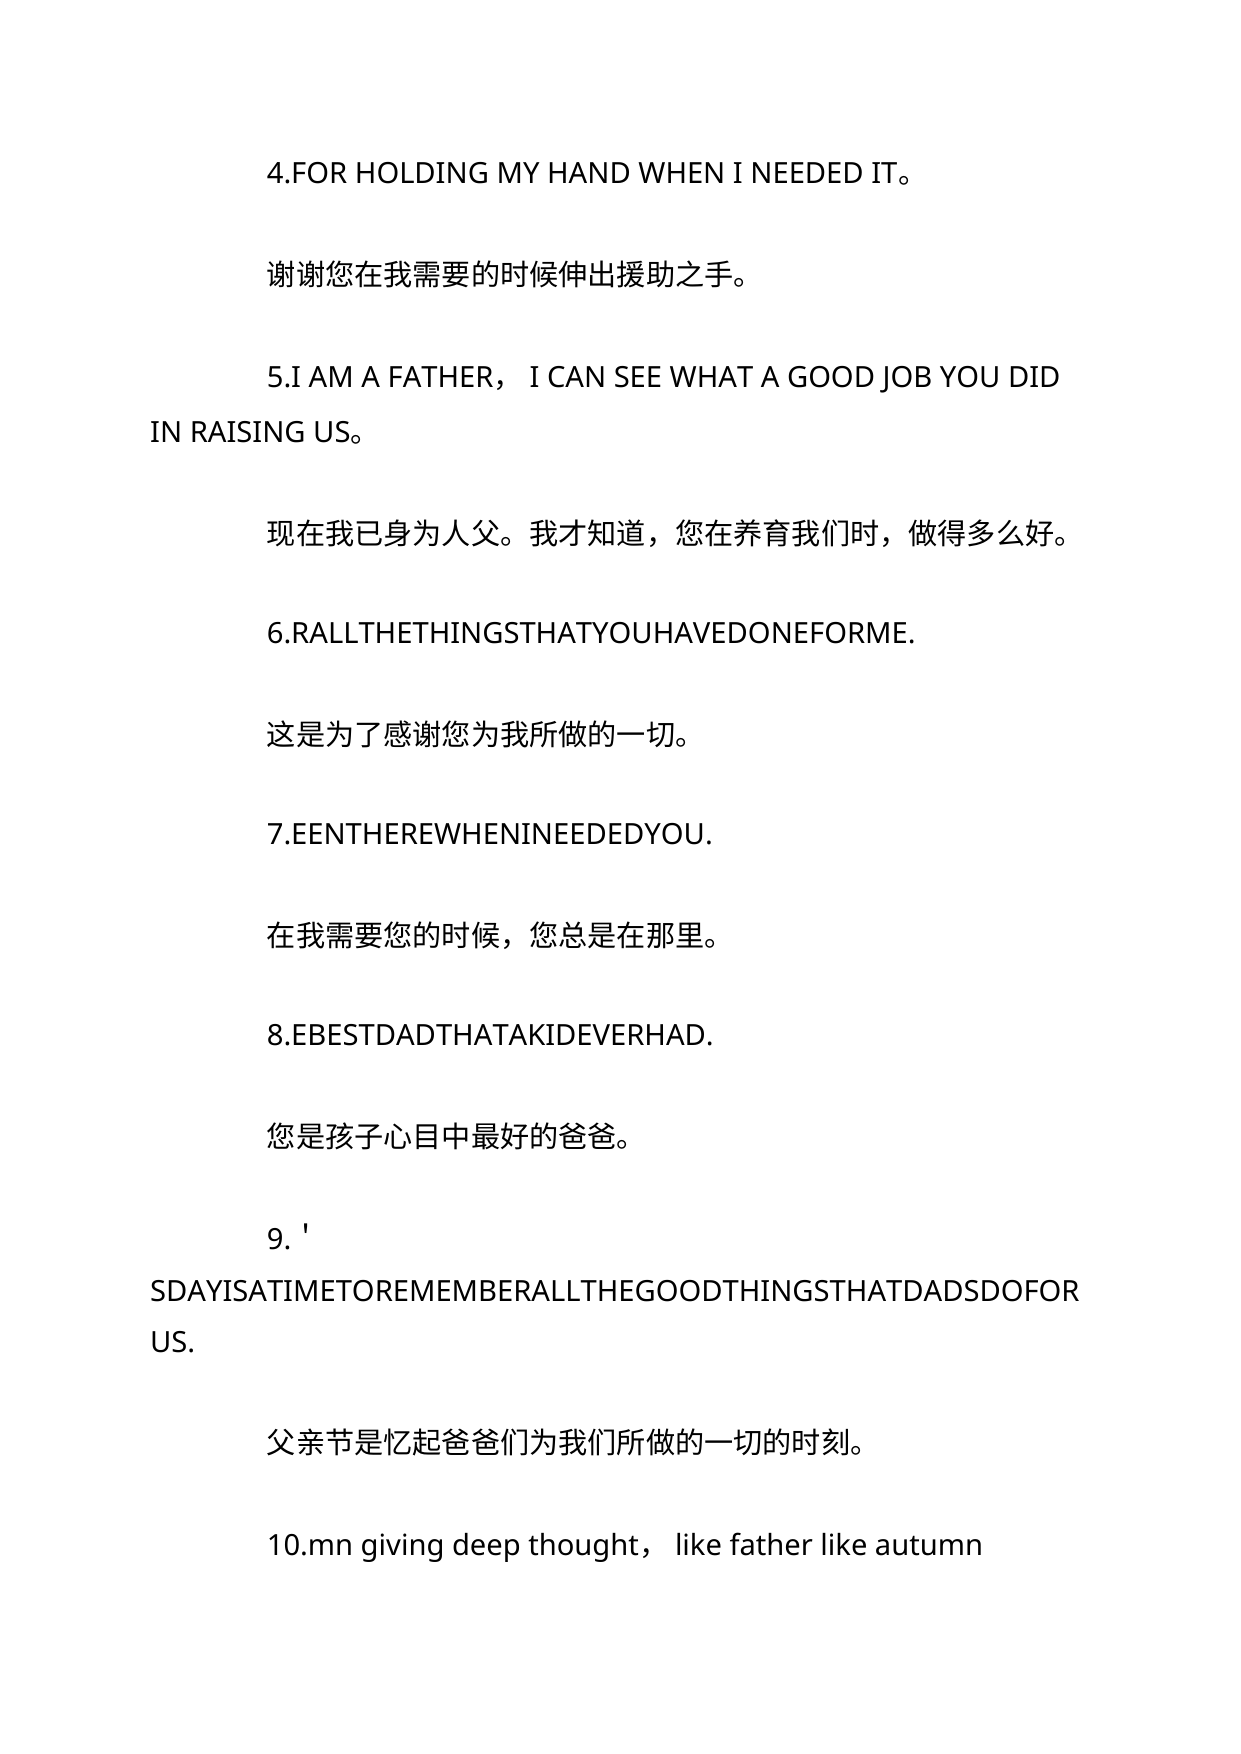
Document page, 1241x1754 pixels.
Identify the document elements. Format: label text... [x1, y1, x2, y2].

text 在我需要您的时候，您总是在那里。 [150, 913, 1090, 955]
text 6.RALLTHETHINGSTHATYOUHAVEDONEFORME. [150, 612, 1090, 652]
text 现在我已身为人父。我才知道，您在养育我们时，做得多么好。 [150, 511, 1090, 553]
text 您是孩子心目中最好的爸爸。 [150, 1114, 1090, 1156]
text 父亲节是忆起爸爸们为我们所做的一切的时刻。 [150, 1420, 1090, 1462]
text 这是为了感谢您为我所做的一切。 [150, 712, 1090, 754]
text 8.EBESTDADTHATAKIDEVERHAD. [150, 1014, 1090, 1054]
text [150, 1522, 1090, 1564]
text 谢谢您在我需要的时候伸出援助之手。 [150, 252, 1090, 294]
text 7.EENTHEREWHENINEEDEDYOU. [150, 813, 1090, 853]
text 5.I AM A FATHER， I CAN SEE WHAT A GOOD JOB YOU DID IN RAISING US。 [150, 354, 1090, 451]
text 4.FOR HOLDING MY HAND WHEN I NEEDED IT。 [150, 150, 1090, 192]
text 9.＇SDAYISATIMETOREMEMBERALLTHEGOODTHINGSTHATDADSDOFORUS. [150, 1216, 1090, 1361]
